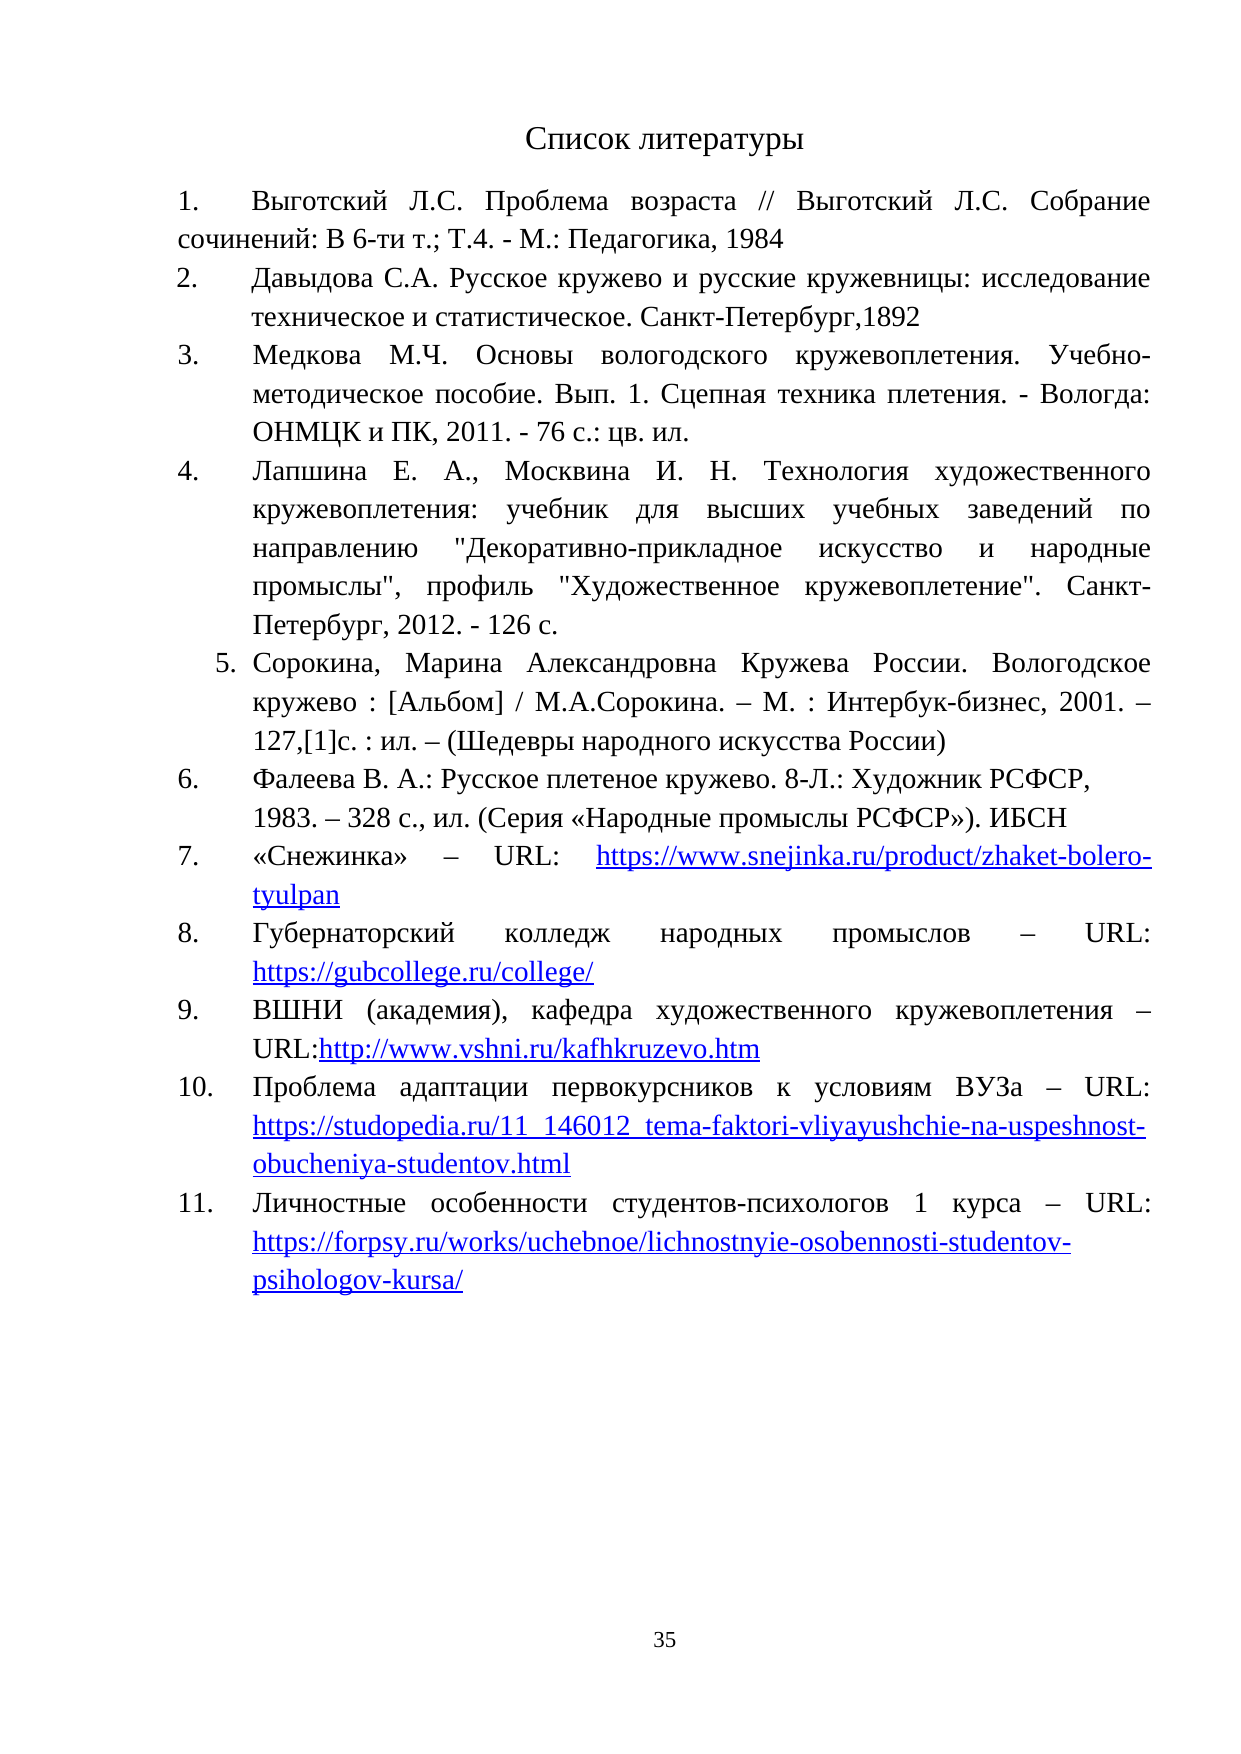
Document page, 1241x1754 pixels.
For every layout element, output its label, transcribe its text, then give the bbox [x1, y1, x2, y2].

list Давыдова С.А. Русское кружево и русские кружевницы: исследование техническое и статистическое. Санкт-Петербург,1892 [176, 260, 1152, 332]
list ВШНИ (академия), кафедра художественного кружевоплетения – URL:http://www.vshni.ru/kafhkruzevo.htm [177, 992, 1152, 1064]
list Губернаторский колледж народных промыслов – URL: https://gubcollege.ru/college/ [177, 915, 1152, 987]
list Фалеева В. А.: Русское плетеное кружево. 8-Л.: Художник РСФСР, 1983. – 328 с., ил. (Серия «Народные промыслы РСФСР»). ИБСН [177, 761, 1152, 833]
list Сорокина, Марина Александровна Кружева России. Вологодское кружево : [Альбом] / М.А.Сорокина. – М. : Интербук-бизнес, 2001. – 127,[1]с. : ил. – (Шедевры народного искусства России) [215, 646, 1152, 756]
list Проблема адаптации первокурсников к условиям ВУЗа – URL: https://studopedia.ru/11_146012_tema-faktori-vliyayushchie-na-uspeshnost-obucheniya-studentov.html [177, 1069, 1152, 1180]
list Личностные особенности студентов-психологов 1 курса – URL: https://forpsy.ru/works/uchebnoe/lichnostnyie-osobennosti-studentov-psihologov-kursa/ [177, 1185, 1152, 1296]
list «Снежинка» – URL: https://www.snejinka.ru/product/zhaket-bolero-tyulpan [177, 838, 1152, 910]
list Медкова М.Ч. Основы вологодского кружевоплетения. Учебно-методическое пособие. Вып. 1. Сцепная техника плетения. - Вологда: ОНМЦК и ПК, 2011. - 76 с.: цв. ил. [177, 337, 1152, 448]
text Список литературы [177, 118, 1152, 156]
list Выготский Л.С. Проблема возраста // Выготский Л.С. Собрание сочинений: В 6-ти т.; Т.4. - М.: Педагогика, 1984 [177, 183, 1152, 255]
list Лапшина Е. А., Москвина И. Н. Технология художественного кружевоплетения: учебник для высших учебных заведений по направлению "Декоративно-прикладное искусство и народные промыслы", профиль "Художественное кружевоплетение". Санкт-Петербург, 2012. - 126 с. [177, 453, 1152, 641]
